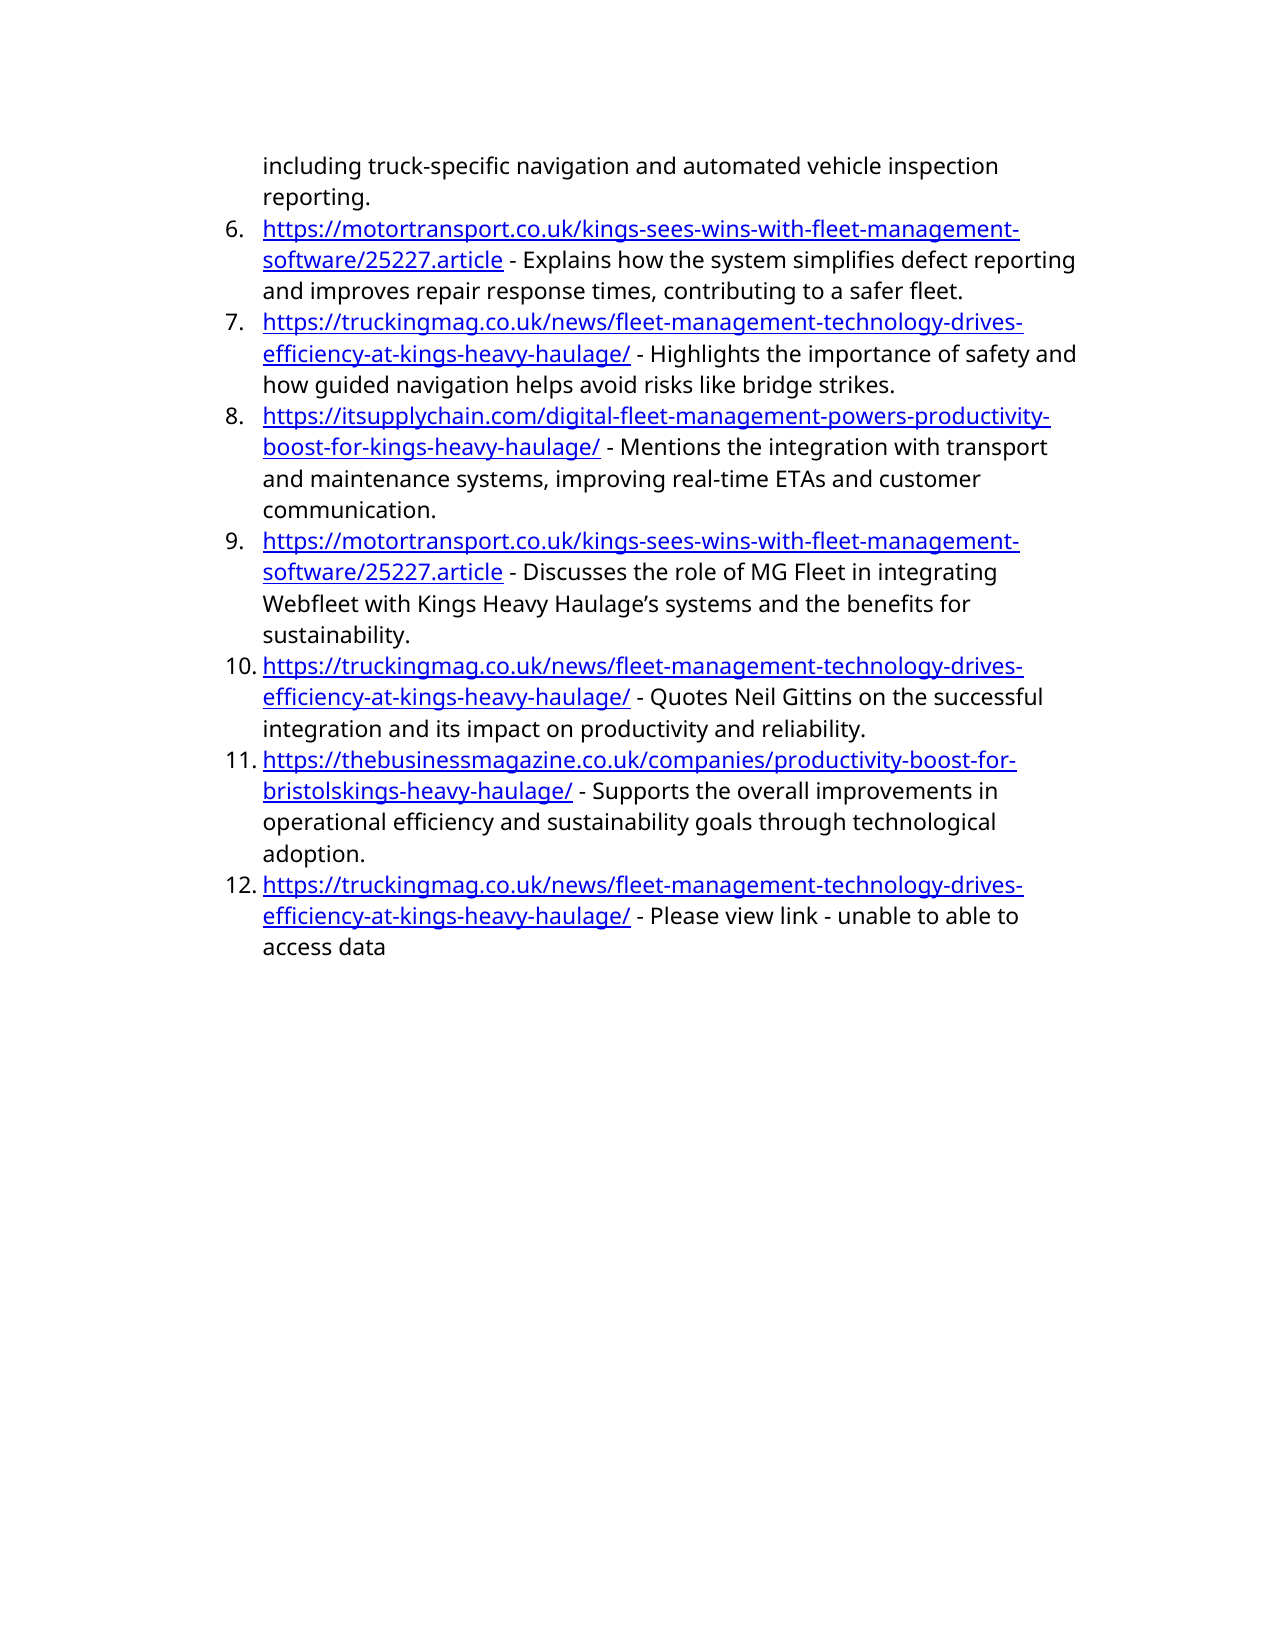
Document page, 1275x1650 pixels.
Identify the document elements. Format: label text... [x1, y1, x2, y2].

list https://truckingmag.co.uk/news/fleet-management-technology-drives-efficiency-at-kings-heavy-haulage/ - Please view link - unable to able to access data [225, 869, 1087, 962]
list https://truckingmag.co.uk/news/fleet-management-technology-drives-efficiency-at-kings-heavy-haulage/ - Quotes Neil Gittins on the successful integration and its impact on productivity and reliability. [225, 650, 1087, 744]
list https://truckingmag.co.uk/news/fleet-management-technology-drives-efficiency-at-kings-heavy-haulage/ - Highlights the importance of safety and how guided navigation helps avoid risks like bridge strikes. [225, 306, 1087, 400]
list https://motortransport.co.uk/kings-sees-wins-with-fleet-management-software/25227.article - Explains how the system simplifies defect reporting and improves repair response times, contributing to a safer fleet. [225, 212, 1087, 306]
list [225, 150, 1087, 212]
list https://itsupplychain.com/digital-fleet-management-powers-productivity-boost-for-kings-heavy-haulage/ - Mentions the integration with transport and maintenance systems, improving real-time ETAs and customer communication. [225, 400, 1087, 525]
list https://thebusinessmagazine.co.uk/companies/productivity-boost-for-bristolskings-heavy-haulage/ - Supports the overall improvements in operational efficiency and sustainability goals through technological adoption. [225, 744, 1087, 869]
list https://motortransport.co.uk/kings-sees-wins-with-fleet-management-software/25227.article - Discusses the role of MG Fleet in integrating Webfleet with Kings Heavy Haulage’s systems and the benefits for sustainability. [225, 525, 1087, 650]
